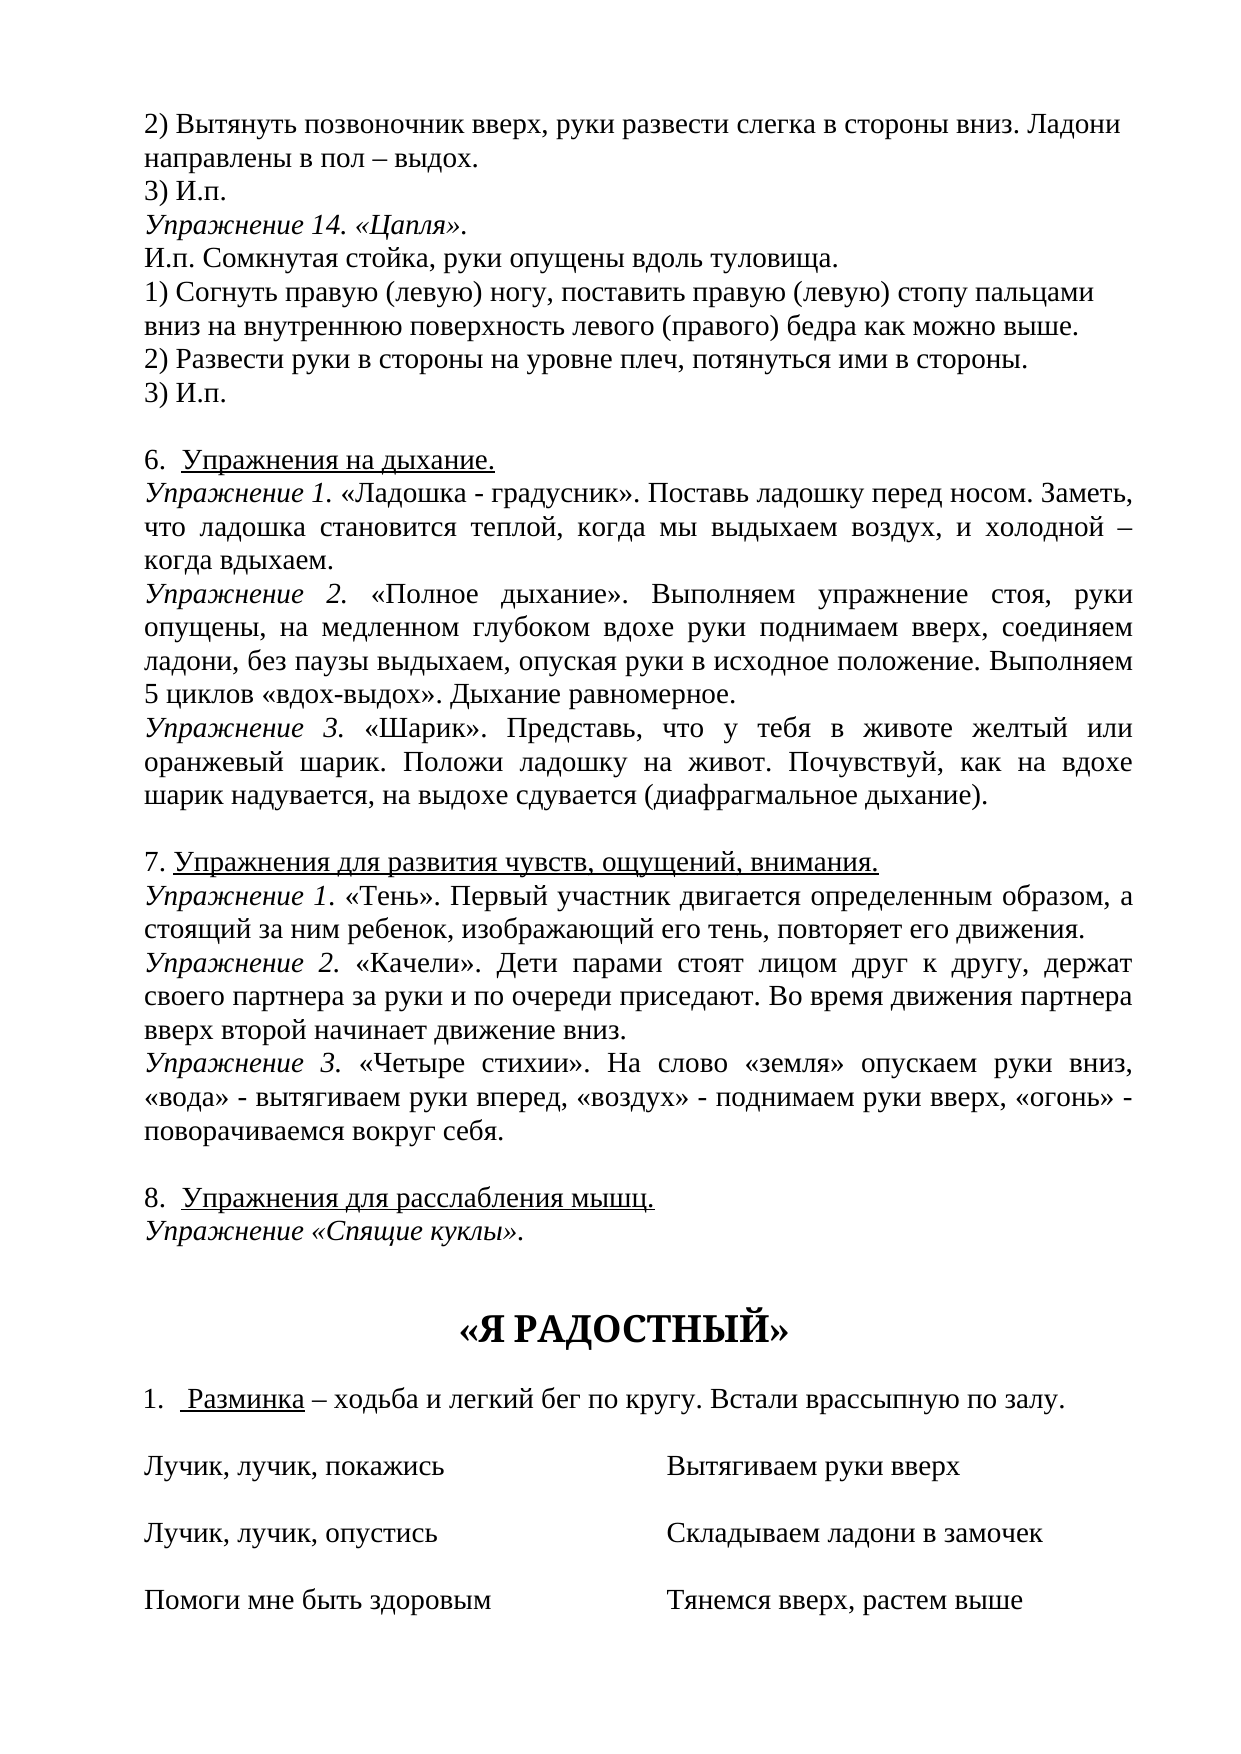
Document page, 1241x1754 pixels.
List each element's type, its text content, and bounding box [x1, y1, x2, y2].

text 2) Вытянуть позвоночник вверх, руки развести слегка в стороны вниз. Ладони направлены в пол – выдох. [144, 106, 1134, 173]
text Помоги мне быть здоровым Тянемся вверх, растем выше [144, 1582, 1134, 1616]
text Упражнение 14. «Цапля». [144, 207, 1134, 241]
text Упражнение 2. «Качели». Дети парами стоят лицом друг к другу, держат своего партнера за руки и по очереди приседают. Во время движения партнера вверх второй начинает движение вниз. [144, 945, 1134, 1046]
text Лучик, лучик, покажись Вытягиваем руки вверх [144, 1448, 1134, 1482]
list Разминка – ходьба и легкий бег по кругу. Встали врассыпную по залу. [142, 1381, 1134, 1414]
text Упражнение 1. «Ладошка - градусник». Поставь ладошку перед носом. Заметь, что ладошка становится теплой, когда мы выдыхаем воздух, и холодной – когда вдыхаем. [144, 475, 1134, 576]
text 1) Согнуть правую (левую) ногу, поставить правую (левую) стопу пальцами вниз на внутреннюю поверхность левого (правого) бедра как можно выше. [144, 274, 1134, 341]
text 7. Упражнения для развития чувств, ощущений, внимания. [144, 844, 1134, 878]
text Лучик, лучик, опустись Складываем ладони в замочек [144, 1515, 1134, 1549]
text 3) И.п. [144, 173, 1134, 207]
list Упражнения на дыхание. [144, 442, 1134, 475]
text «Я РАДОСТНЫЙ» [106, 1309, 1134, 1352]
text 3) И.п. [144, 375, 1134, 408]
text Упражнение 2. «Полное дыхание». Выполняем упражнение стоя, руки опущены, на медленном глубоком вдохе руки поднимаем вверх, соединяем ладони, без паузы выдыхаем, опуская руки в исходное положение. Выполняем 5 циклов «вдох-выдох». Дыхание равномерное. [144, 576, 1134, 710]
list Упражнения для расслабления мышц. [144, 1180, 1134, 1213]
text 2) Развести руки в стороны на уровне плеч, потянуться ими в стороны. [144, 341, 1134, 375]
text Упражнение 3. «Четыре стихии». На слово «земля» опускаем руки вниз, «вода» - вытягиваем руки вперед, «воздух» - поднимаем руки вверх, «огонь» - поворачиваемся вокруг себя. [144, 1046, 1134, 1146]
text Упражнение «Спящие куклы». [144, 1213, 1134, 1247]
text Упражнение 1. «Тень». Первый участник двигается определенным образом, а стоящий за ним ребенок, изображающий его тень, повторяет его движения. [144, 878, 1134, 945]
text И.п. Сомкнутая стойка, руки опущены вдоль туловища. [144, 241, 1134, 274]
text Упражнение 3. «Шарик». Представь, что у тебя в животе желтый или оранжевый шарик. Положи ладошку на живот. Почувствуй, как на вдохе шарик надувается, на выдохе сдувается (диафрагмальное дыхание). [144, 710, 1134, 811]
